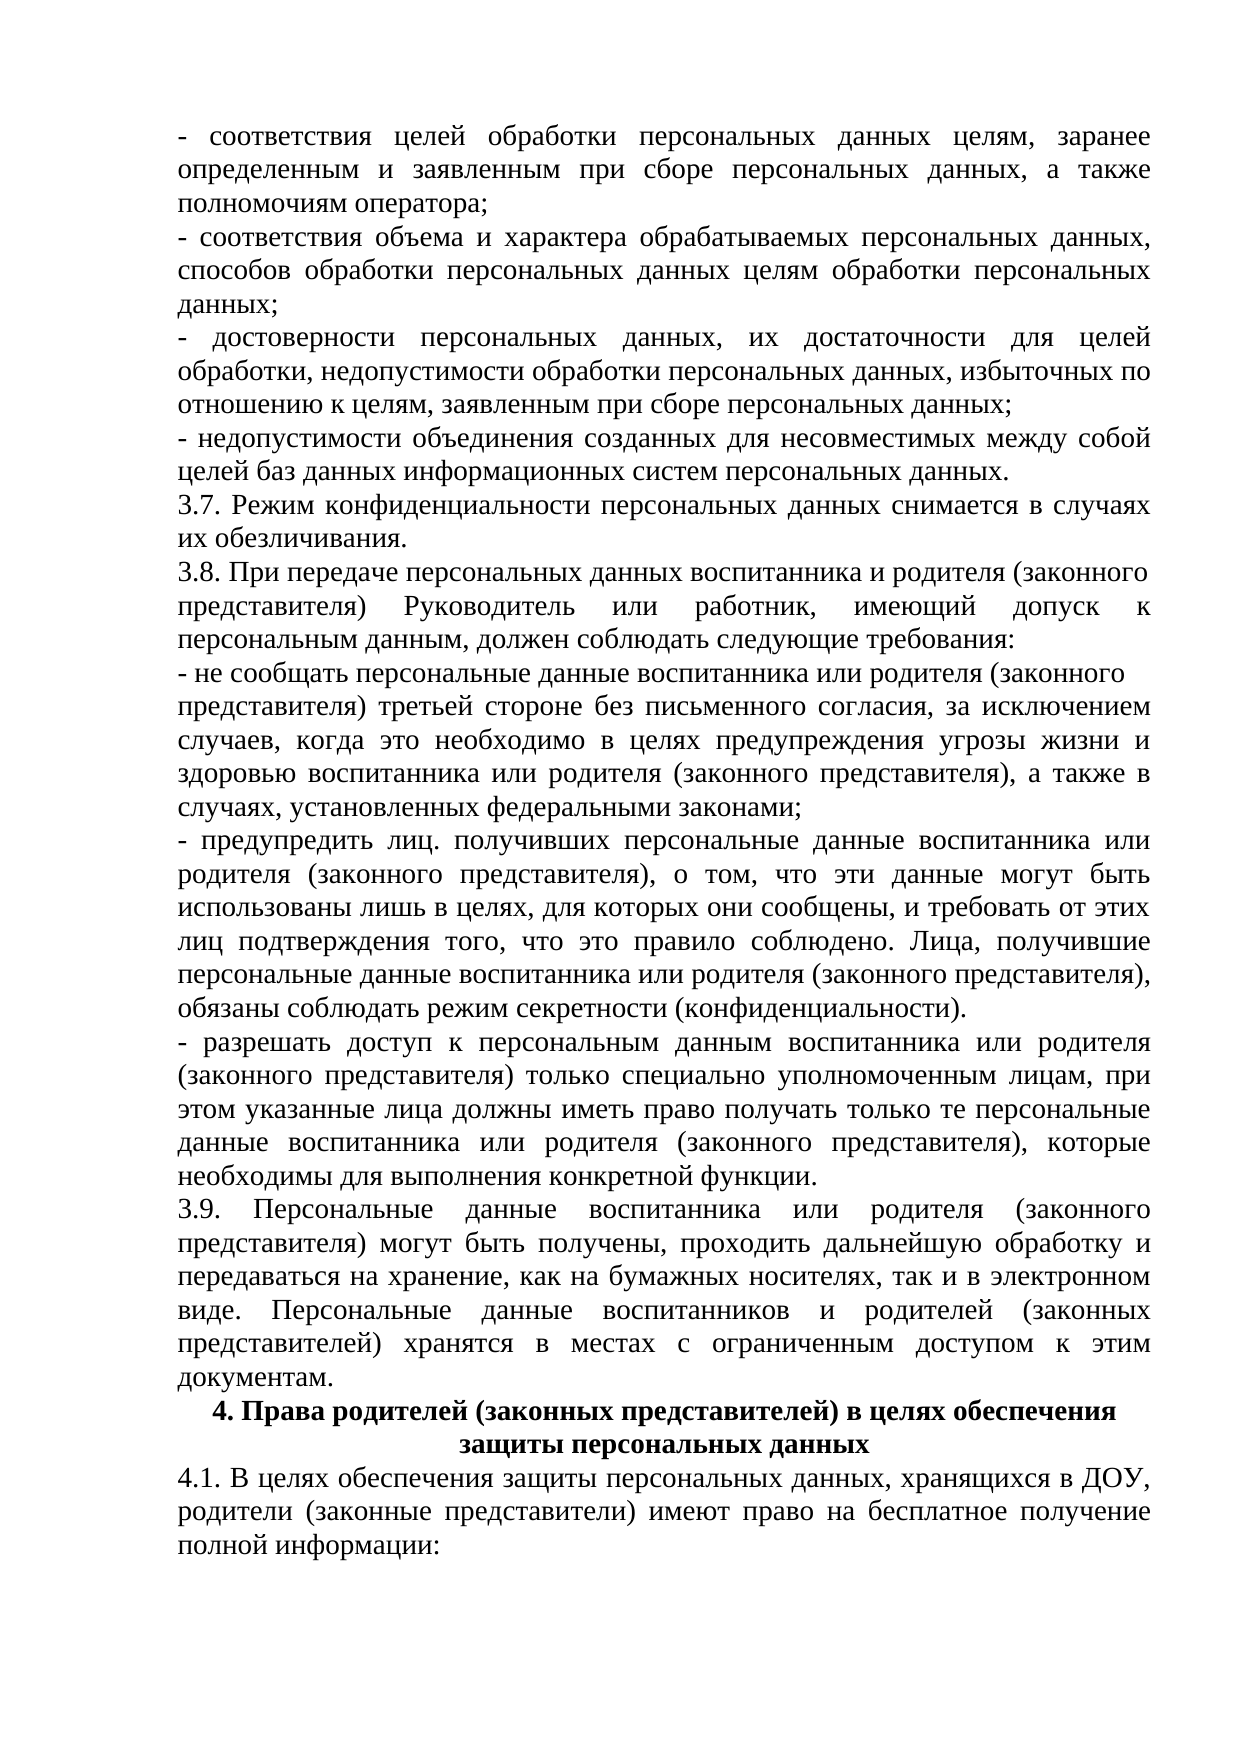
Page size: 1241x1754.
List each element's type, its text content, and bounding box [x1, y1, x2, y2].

text 3.7. Режим конфиденциальности персональных данных снимается в случаях их обезличивания. [177, 487, 1152, 554]
text - разрешать доступ к персональным данным воспитанника или родителя (законного представителя) только специально уполномоченным лицам, при этом указанные лица должны иметь право получать только те персональные данные воспитанника или родителя (законного представителя), которые необходимы для выполнения конкретной функции. [177, 1024, 1152, 1191]
text - соответствия объема и характера обрабатываемых персональных данных, способов обработки персональных данных целям обработки персональных данных; [177, 219, 1152, 319]
text 4. Права родителей (законных представителей) в целях обеспечения защиты персональных данных [177, 1393, 1152, 1460]
text - предупредить лиц. получивших персональные данные воспитанника или родителя (законного представителя), о том, что эти данные могут быть использованы лишь в целях, для которых они сообщены, и требовать от этих лиц подтверждения того, что это правило соблюдено. Лица, получившие персональные данные воспитанника или родителя (законного представителя), обязаны соблюдать режим секретности (конфиденциальности). [177, 822, 1152, 1024]
text представителя) третьей стороне без письменного согласия, за исключением случаев, когда это необходимо в целях предупреждения угрозы жизни и здоровью воспитанника или родителя (законного представителя), а также в случаях, установленных федеральными законами; [177, 688, 1152, 822]
text - недопустимости объединения созданных для несовместимых между собой целей баз данных информационных систем персональных данных. [177, 420, 1152, 487]
text - не сообщать персональные данные воспитанника или родителя (законного [177, 655, 1152, 688]
text представителя) Руководитель или работник, имеющий допуск к персональным данным, должен соблюдать следующие требования: [177, 588, 1152, 655]
text - соответствия целей обработки персональных данных целям, заранее определенным и заявленным при сборе персональных данных, а также полномочиям оператора; [177, 118, 1152, 219]
text 3.8. При передаче персональных данных воспитанника и родителя (законного [177, 554, 1152, 588]
text 4.1. В целях обеспечения защиты персональных данных, хранящихся в ДОУ, родители (законные представители) имеют право на бесплатное получение полной информации: [177, 1460, 1152, 1560]
text - достоверности персональных данных, их достаточности для целей обработки, недопустимости обработки персональных данных, избыточных по отношению к целям, заявленным при сборе персональных данных; [177, 319, 1152, 420]
text 3.9. Персональные данные воспитанника или родителя (законного представителя) могут быть получены, проходить дальнейшую обработку и передаваться на хранение, как на бумажных носителях, так и в электронном виде. Персональные данные воспитанников и родителей (законных представителей) хранятся в местах с ограниченным доступом к этим документам. [177, 1191, 1152, 1393]
